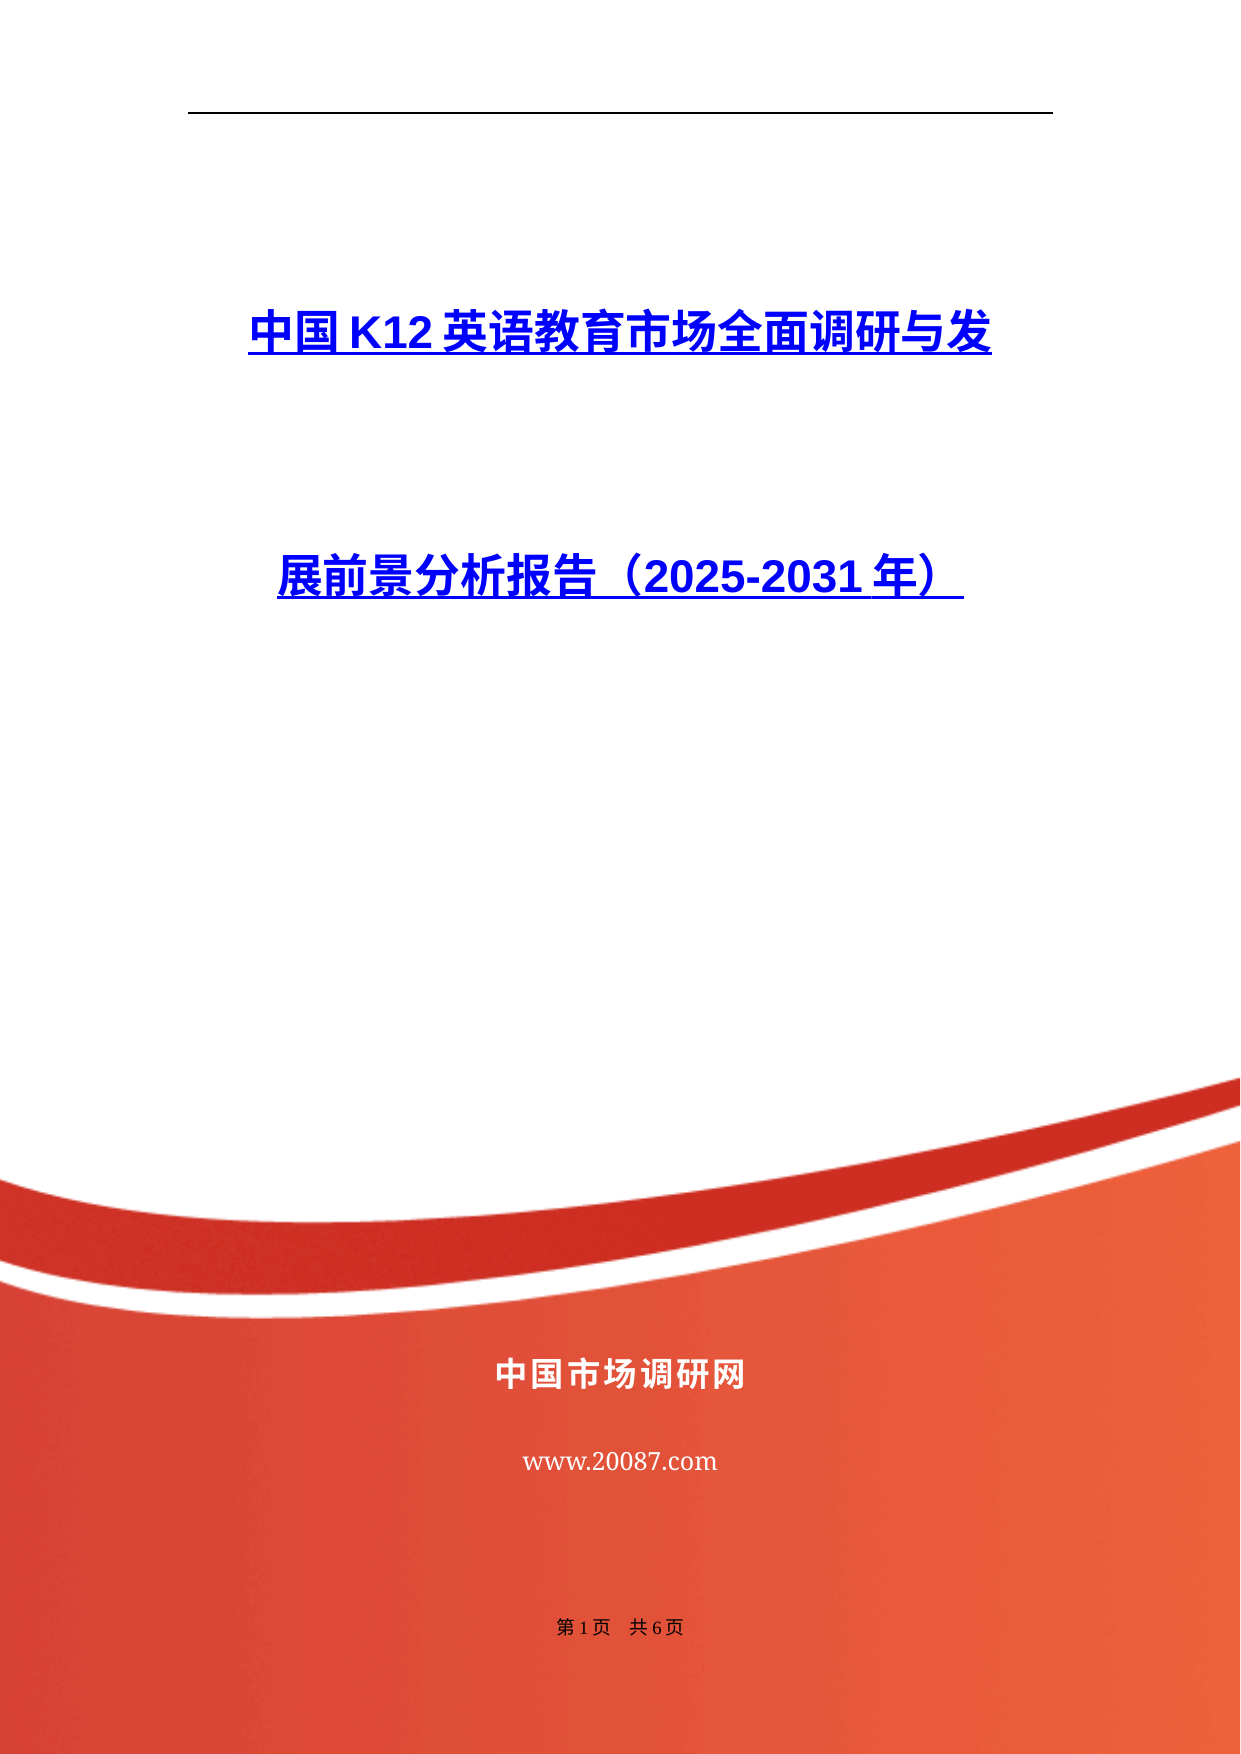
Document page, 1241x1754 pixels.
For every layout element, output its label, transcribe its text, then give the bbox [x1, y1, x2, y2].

table_header 中国K12英语教育市场全面调研与发展前景分析报告（2025-2031年） [188, 207, 1053, 773]
subtitle 中国市场调研网 [187, 1339, 1053, 1404]
text www.20087.com [187, 1428, 1053, 1493]
picture [0, 1006, 1241, 1754]
